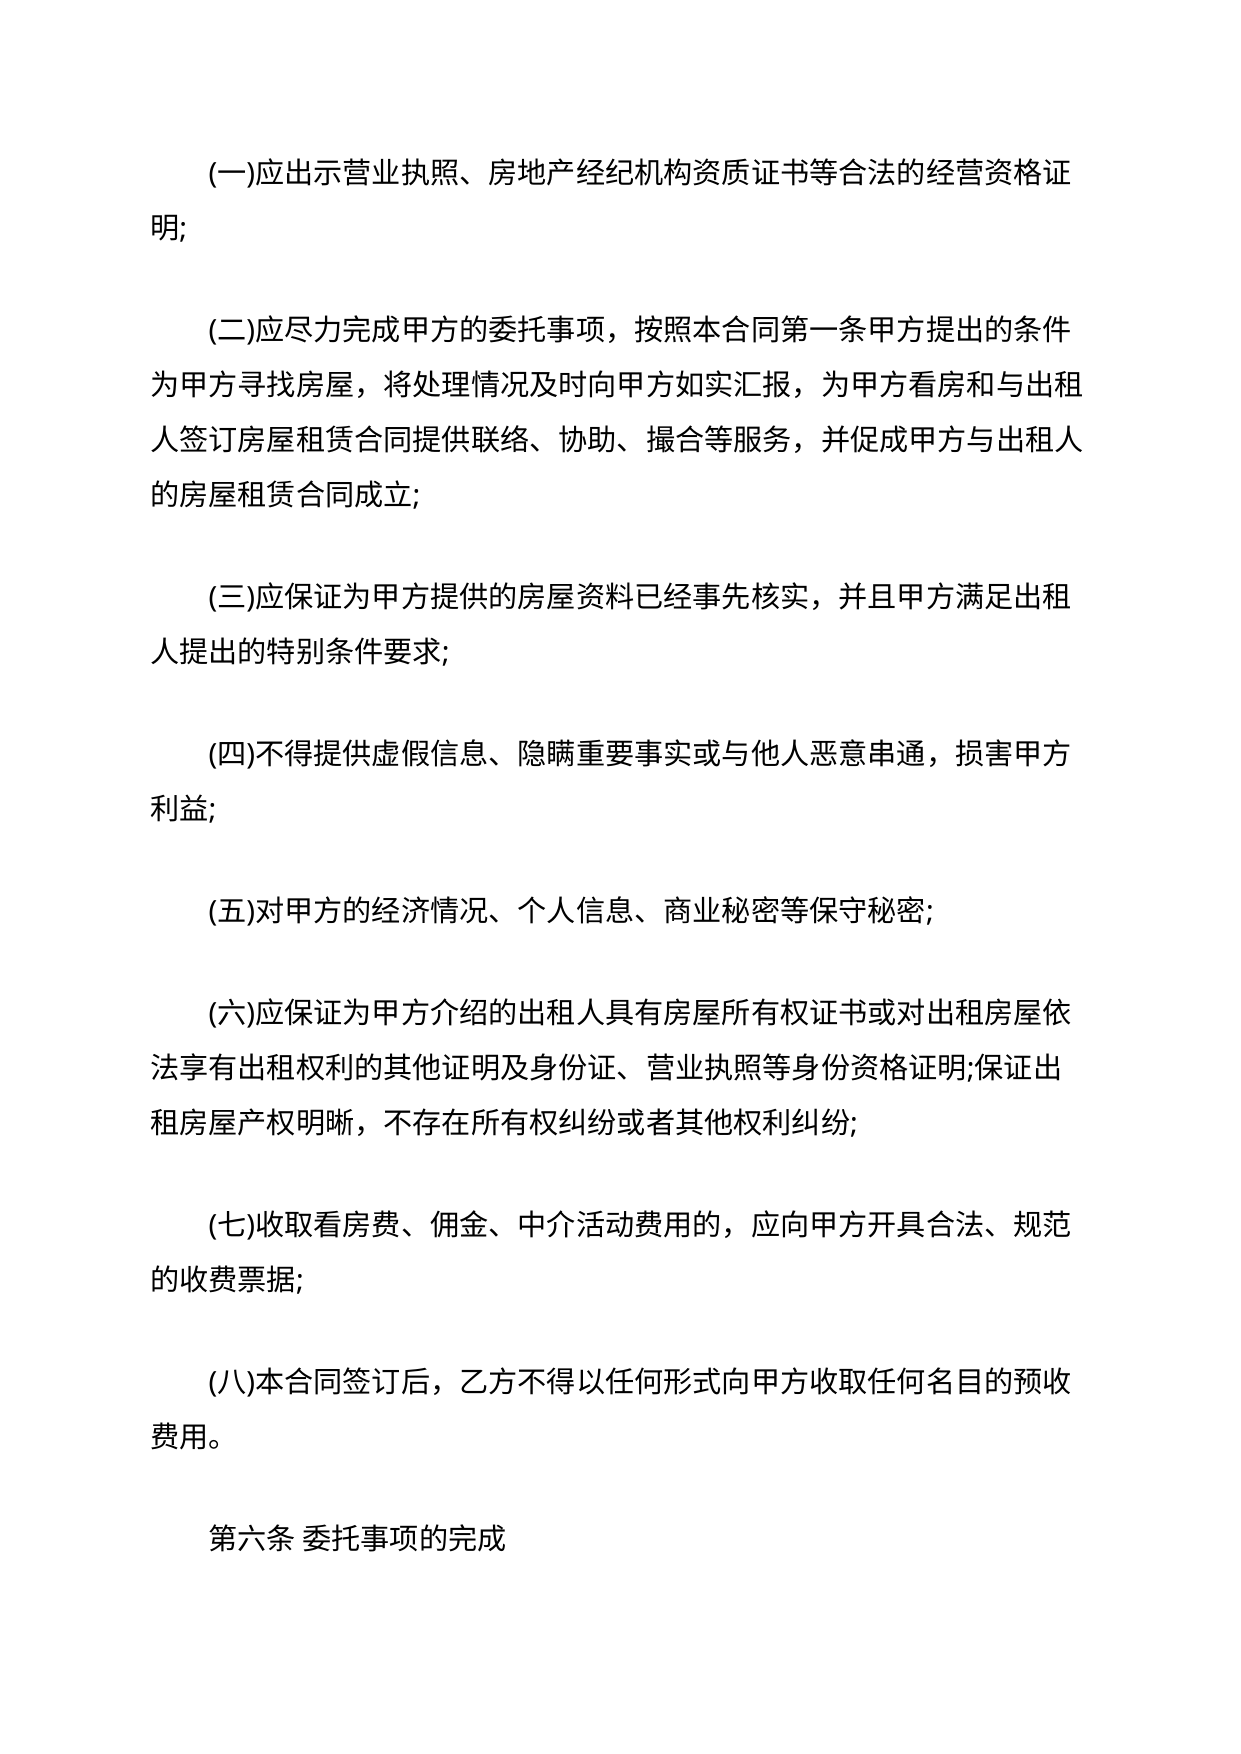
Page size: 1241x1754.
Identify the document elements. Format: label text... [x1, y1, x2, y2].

text (二)应尽力完成甲方的委托事项，按照本合同第一条甲方提出的条件为甲方寻找房屋，将处理情况及时向甲方如实汇报，为甲方看房和与出租人签订房屋租赁合同提供联络、协助、撮合等服务，并促成甲方与出租人的房屋租赁合同成立; [150, 307, 1090, 514]
text 第六条 委托事项的完成 [150, 1515, 1090, 1558]
text (五)对甲方的经济情况、个人信息、商业秘密等保守秘密; [150, 888, 1090, 930]
text (四)不得提供虚假信息、隐瞒重要事实或与他人恶意串通，损害甲方利益; [150, 731, 1090, 828]
text (一)应出示营业执照、房地产经纪机构资质证书等合法的经营资格证明; [150, 150, 1090, 247]
text (八)本合同签订后，乙方不得以任何形式向甲方收取任何名目的预收费用。 [150, 1359, 1090, 1456]
text (七)收取看房费、佣金、中介活动费用的，应向甲方开具合法、规范的收费票据; [150, 1202, 1090, 1299]
text (三)应保证为甲方提供的房屋资料已经事先核实，并且甲方满足出租人提出的特别条件要求; [150, 574, 1090, 671]
text (六)应保证为甲方介绍的出租人具有房屋所有权证书或对出租房屋依法享有出租权利的其他证明及身份证、营业执照等身份资格证明;保证出租房屋产权明晰，不存在所有权纠纷或者其他权利纠纷; [150, 990, 1090, 1142]
